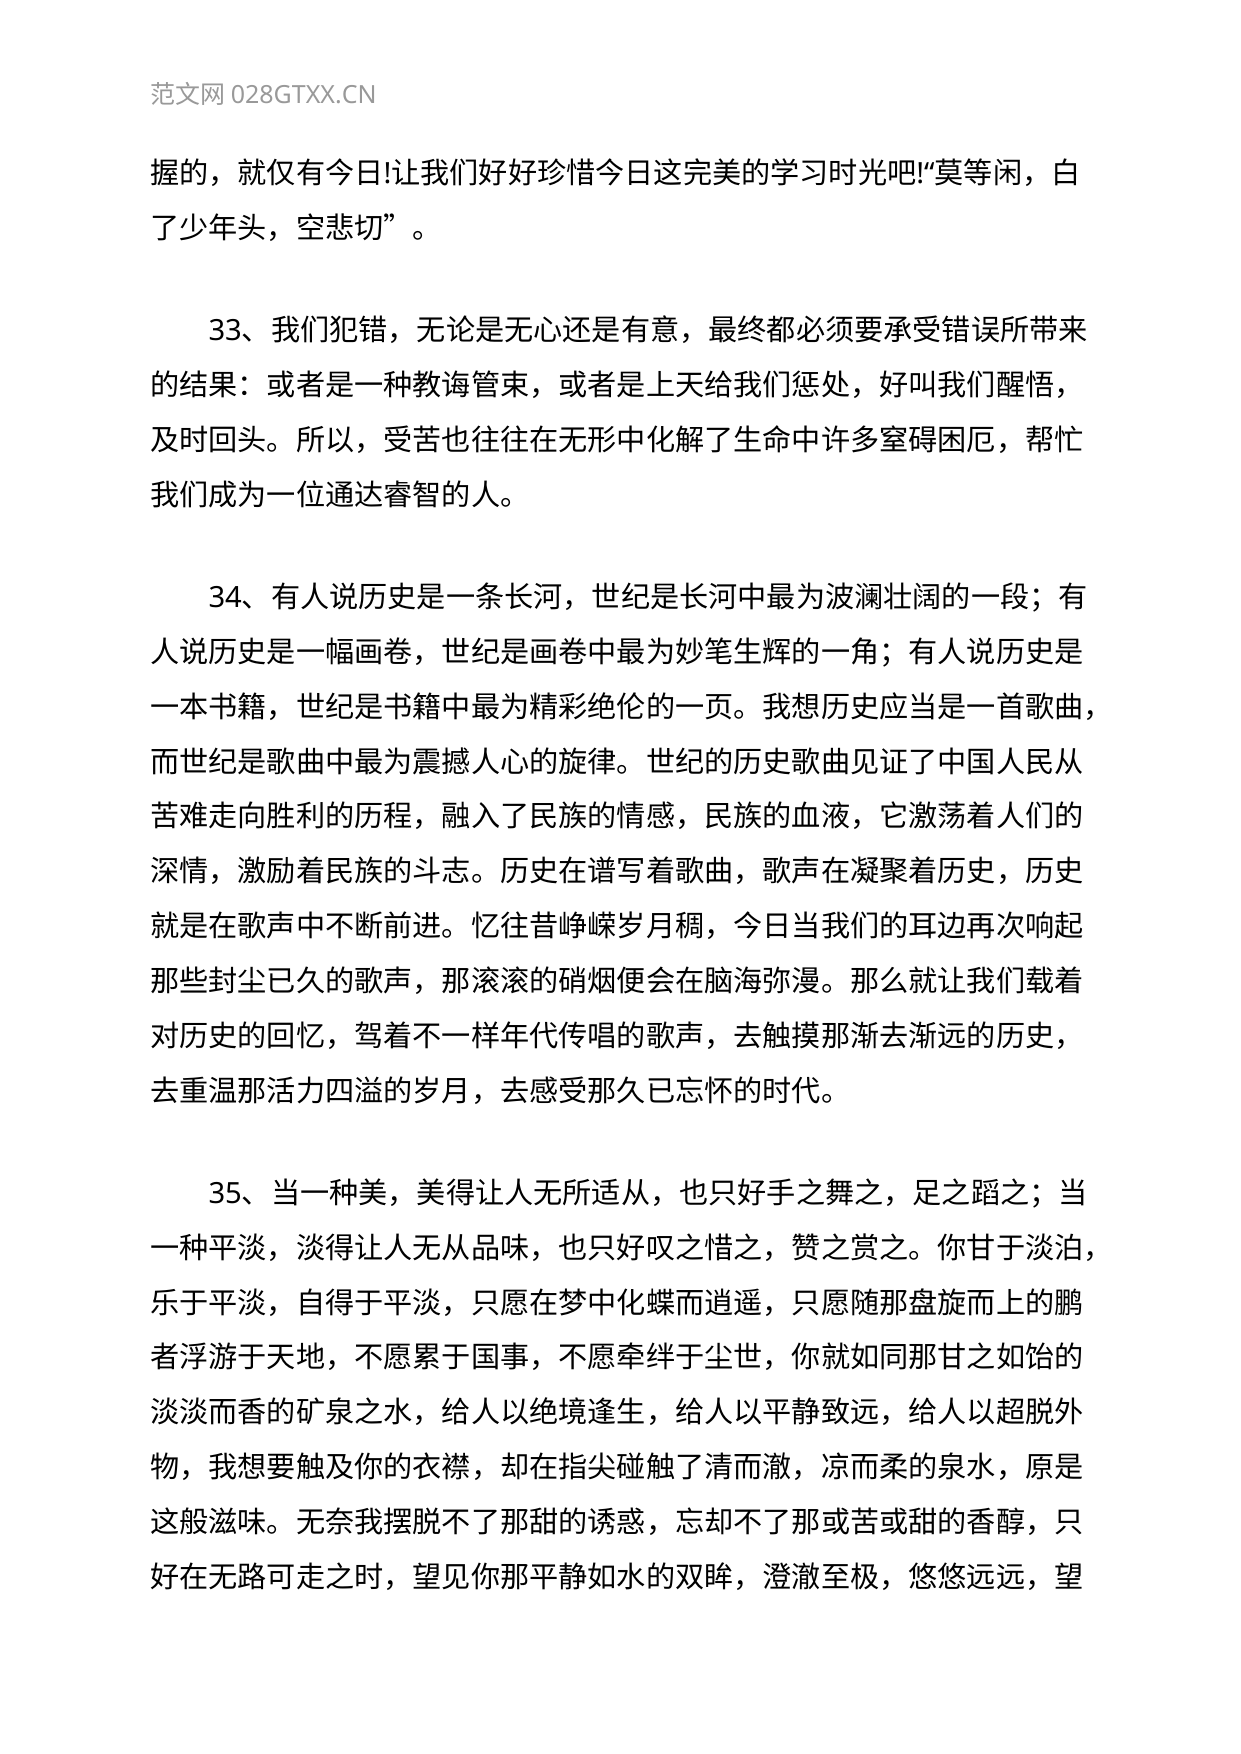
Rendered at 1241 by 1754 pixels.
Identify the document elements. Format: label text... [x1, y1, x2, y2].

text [150, 150, 1090, 247]
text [150, 1169, 1090, 1596]
text 34、有人说历史是一条长河，世纪是长河中最为波澜壮阔的一段；有人说历史是一幅画卷，世纪是画卷中最为妙笔生辉的一角；有人说历史是一本书籍，世纪是书籍中最为精彩绝伦的一页。我想历史应当是一首歌曲，而世纪是歌曲中最为震撼人心的旋律。世纪的历史歌曲见证了中国人民从苦难走向胜利的历程，融入了民族的情感，民族的血液，它激荡着人们的深情，激励着民族的斗志。历史在谱写着歌曲，歌声在凝聚着历史，历史就是在歌声中不断前进。忆往昔峥嵘岁月稠，今日当我们的耳边再次响起那些封尘已久的歌声，那滚滚的硝烟便会在脑海弥漫。那么就让我们载着对历史的回忆，驾着不一样年代传唱的歌声，去触摸那渐去渐远的历史，去重温那活力四溢的岁月，去感受那久已忘怀的时代。 [150, 573, 1090, 1110]
text 33、我们犯错，无论是无心还是有意，最终都必须要承受错误所带来的结果：或者是一种教诲管束，或者是上天给我们惩处，好叫我们醒悟，及时回头。所以，受苦也往往在无形中化解了生命中许多窒碍困厄，帮忙我们成为一位通达睿智的人。 [150, 307, 1090, 514]
